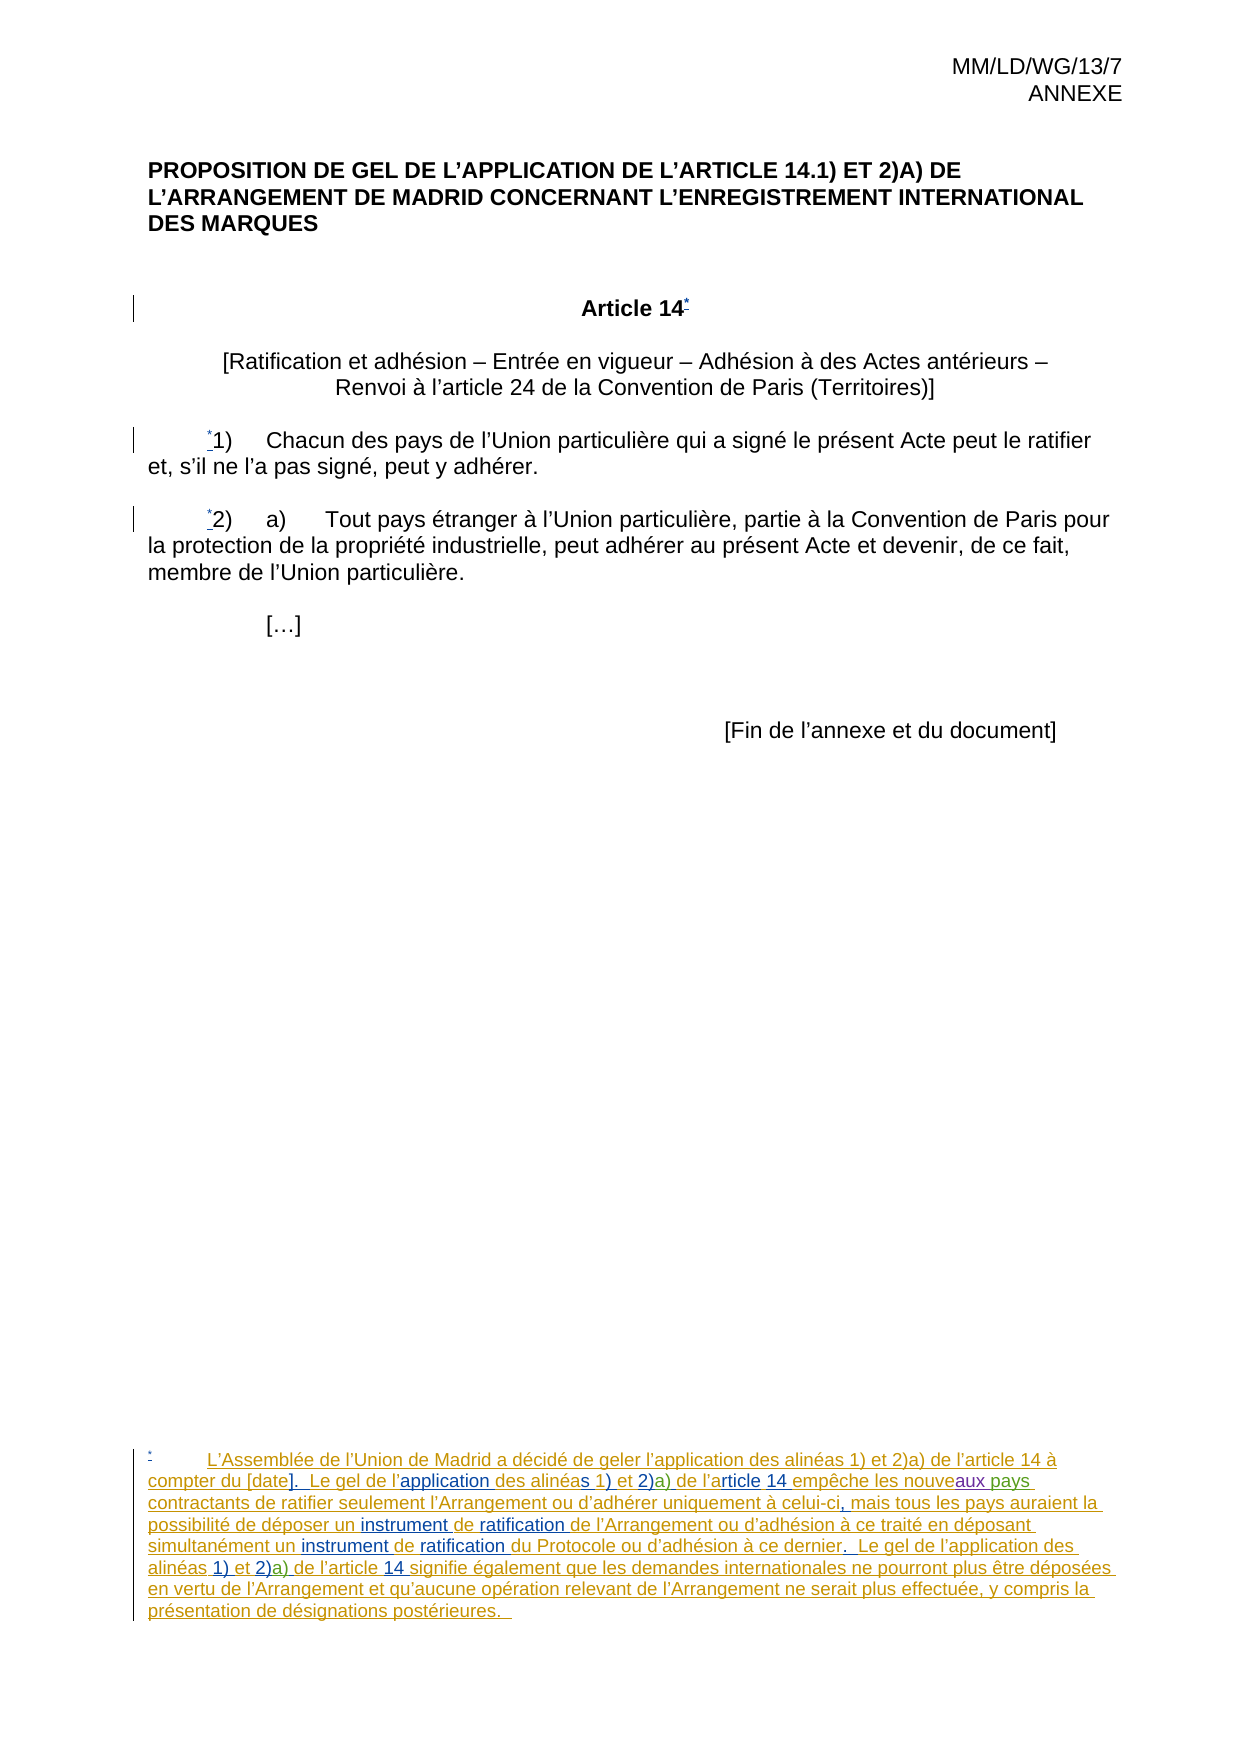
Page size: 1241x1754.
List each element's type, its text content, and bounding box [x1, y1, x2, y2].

text […] [148, 611, 1122, 638]
text [Fin de l’annexe et du document] [724, 717, 1122, 743]
text 2) a) Tout pays étranger à l’Union particulière, partie à la Convention de Paris pour la protection de la propriété industrielle, peut adhérer au présent Acte et devenir, de ce fait, membre de l’Union particulière. [148, 506, 1122, 585]
text [Ratification et adhésion – Entrée en vigueur – Adhésion à des Actes antérieurs – [148, 348, 1122, 374]
text 1) Chacun des pays de l’Union particulière qui a signé le présent Acte peut le ratifier et, s’il ne l’a pas signé, peut y adhérer. [148, 427, 1122, 480]
text Article 14 [148, 295, 1122, 322]
subtitle PROPOSITION DE GEL DE L’APPLICATION DE L’ARTICLE 14.1) ET 2)A) DE L’ARRANGEMENT DE MADRID CONCERNANT L’ENREGISTREMENT INTERNATIONAL DES MARQUES [148, 157, 1122, 236]
text Renvoi à l’article 24 de la Convention de Paris (Territoires)] [148, 374, 1122, 401]
